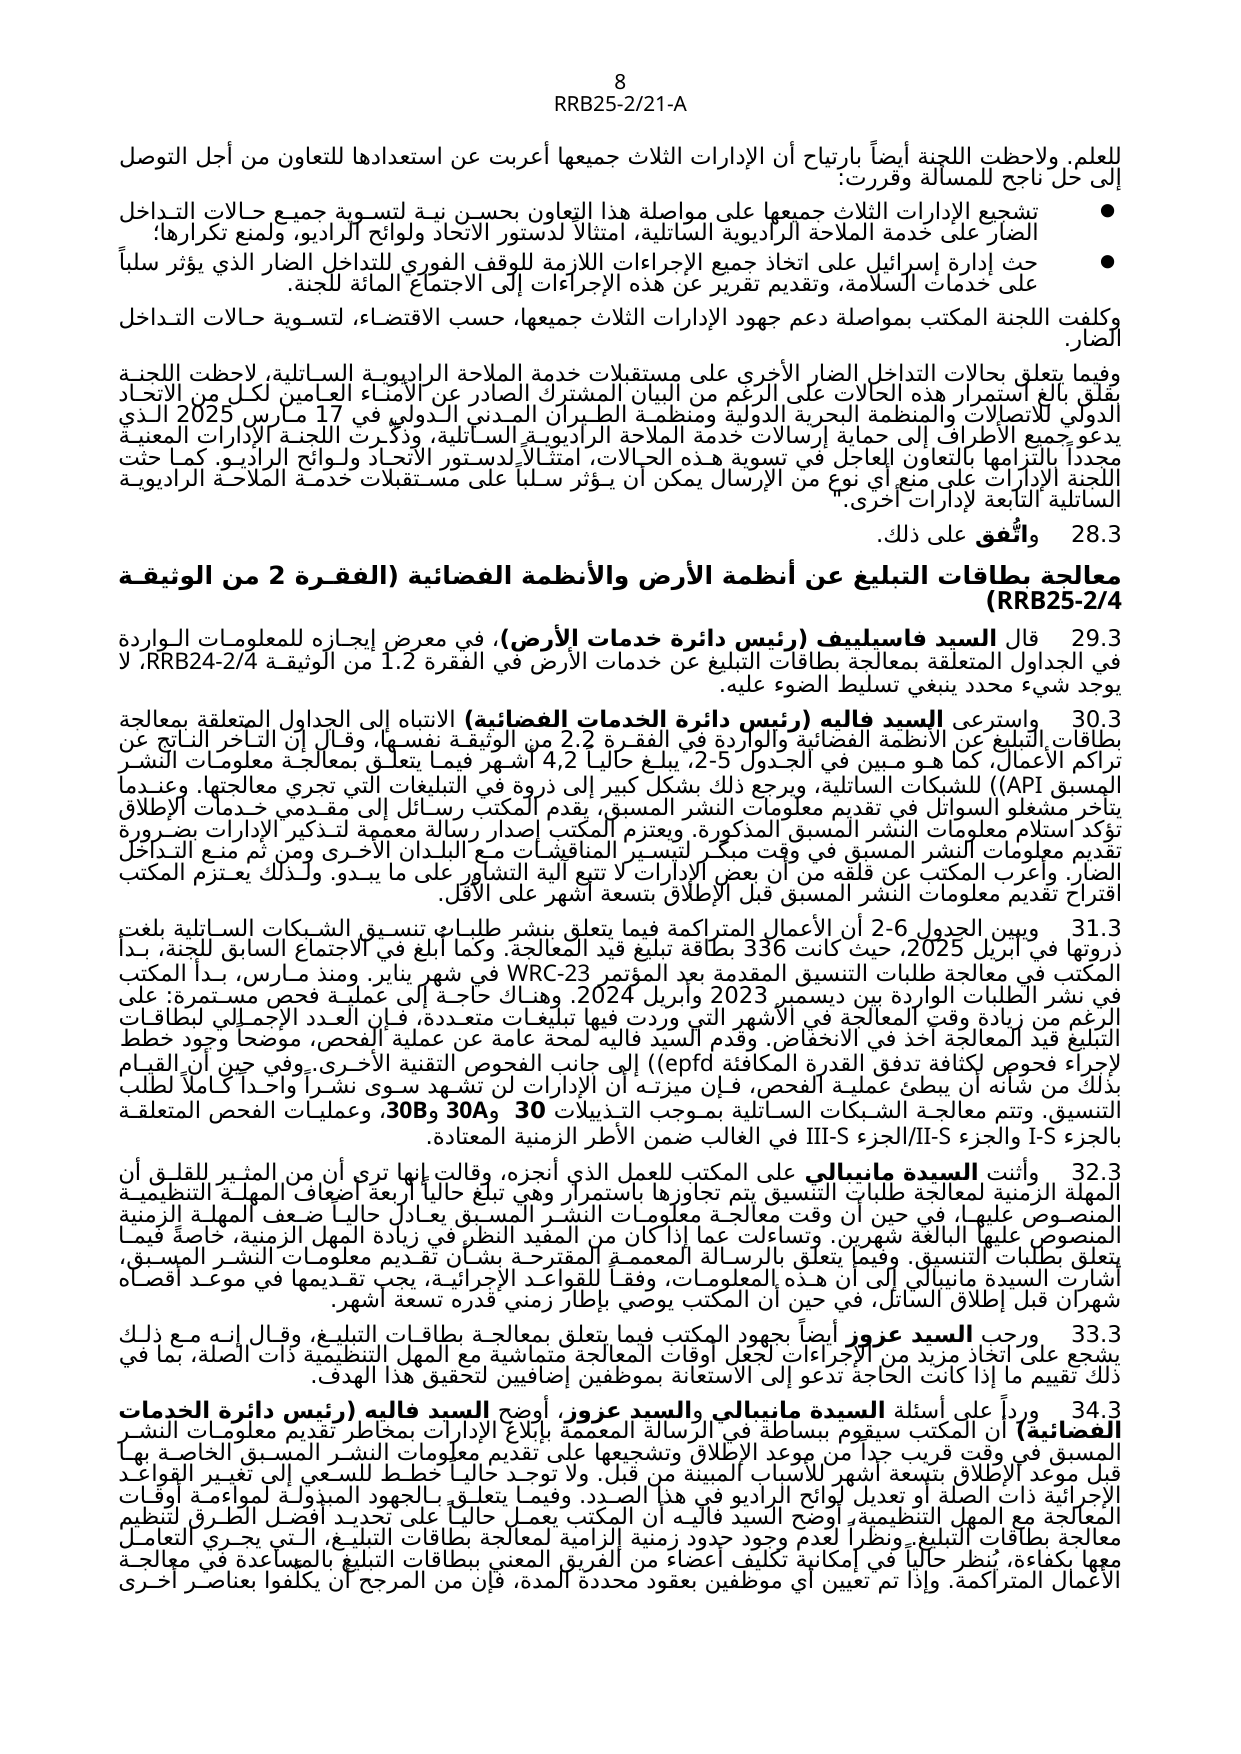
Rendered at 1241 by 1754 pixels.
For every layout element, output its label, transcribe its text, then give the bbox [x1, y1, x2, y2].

text تشجيع الإدارات الثلاث جميعها على مواصلة هذا التعاون بحسن نية لتسوية جميع حالات التداخل الضار على خدمة الملاحة الراديوية الساتلية، امتثالاً لدستور الاتحاد ولوائح الراديو، ولمنع تكرارها؛ [339, 203, 1122, 245]
text 32.3 وأثنت السيدة مانيبالي على المكتب للعمل الذي أنجزه، وقالت إنها ترى أن من المثير للقلق أن المهلة الزمنية لمعالجة طلبات التنسيق يتم تجاوزها باستمرار وهي تبلغ حالياً أربعة أضعاف المهلة التنظيمية المنصوص عليها، في حين أن وقت معالجة معلومات النشر المسبق يعادل حالياً ضعف المهلة الزمنية المنصوص عليها البالغة شهرين. وتساءلت عما إذا كان من المفيد النظر في زيادة المهل الزمنية، خاصةً فيما يتعلق بطلبات التنسيق. وفيما يتعلق بالرسالة المعممة المقترحة بشأن تقديم معلومات النشر المسبق، أشارت السيدة مانيبالي إلى أن هذه المعلومات، وفقاً للقواعد الإجرائية، يجب تقديمها في موعد أقصاه شهران قبل إطلاق الساتل، في حين أن المكتب يوصي بإطار زمني قدره تسعة أشهر. [118, 1163, 1122, 1313]
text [118, 148, 1122, 190]
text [118, 1402, 1122, 1594]
text 31.3 ويبين الجدول 6-2 أن الأعمال المتراكمة فيما يتعلق بنشر طلبات تنسيق الشبكات الساتلية بلغت ذروتها في أبريل 2025، حيث كانت 336 بطاقة تبليغ قيد المعالجة. وكما أُبلغ في الاجتماع السابق للجنة، بدأ المكتب في معالجة طلبات التنسيق المقدمة بعد المؤتمر WRC-23 في شهر يناير. ومنذ مارس، بدأ المكتب في نشر الطلبات الواردة بين ديسمبر 2023 وأبريل 2024. وهناك حاجة إلى عملية فحص مستمرة: على الرغم من زيادة وقت المعالجة في الأشهر التي وردت فيها تبليغات متعددة، فإن العدد الإجمالي لبطاقات التبليغ قيد المعالجة آخذ في الانخفاض. وقدم السيد فاليه لمحة عامة عن عملية الفحص، موضحاً وجود خطط لإجراء فحوص لكثافة تدفق القدرة المكافئة epfd)) إلى جانب الفحوص التقنية الأخرى. وفي حين أن القيام بذلك من شأنه أن يبطئ عملية الفحص، فإن ميزته أن الإدارات لن تشهد سوى نشراً واحداً كاملاً لطلب التنسيق. وتتم معالجة الشبكات الساتلية بموجب التذييلات 30 و30A و30B، وعمليات الفحص المتعلقة بالجزء I-S والجزء II-S/الجزء III-S في الغالب ضمن الأطر الزمنية المعتادة. [118, 919, 1122, 1151]
text وفيما يتعلق بحالات التداخل الضار الأخرى على مستقبلات خدمة الملاحة الراديوية الساتلية، لاحظت اللجنة بقلق بالغ استمرار هذه الحالات على الرغم من البيان المشترك الصادر عن الأمناء العامين لكل من الاتحاد الدولي للاتصالات والمنظمة البحرية الدولية ومنظمة الطيران المدني الدولي في 17 مارس 2025 الذي يدعو جميع الأطراف إلى حماية إرسالات خدمة الملاحة الراديوية الساتلية، وذكّرت اللجنة الإدارات المعنية مجدداً بالتزامها بالتعاون العاجل في تسوية هذه الحالات، امتثالاً لدستور الاتحاد ولوائح الراديو. كما حثت اللجنة الإدارات على منع أي نوع من الإرسال يمكن أن يؤثر سلباً على مستقبلات خدمة الملاحة الراديوية الساتلية التابعة لإدارات أخرى." [118, 364, 1122, 513]
text وكلفت اللجنة المكتب بمواصلة دعم جهود الإدارات الثلاث جميعها، حسب الاقتضاء، لتسوية حالات التداخل الضار. [118, 309, 1122, 351]
text 33.3 ورحب السيد عزوز أيضاً بجهود المكتب فيما يتعلق بمعالجة بطاقات التبليغ، وقال إنه مع ذلك يشجع على اتخاذ مزيد من الإجراءات لجعل أوقات المعالجة متماشية مع المهل التنظيمية ذات الصلة، بما في ذلك تقييم ما إذا كانت الحاجة تدعو إلى الاستعانة بموظفين إضافيين لتحقيق هذا الهدف. [118, 1325, 1122, 1389]
text حث إدارة إسرائيل على اتخاذ جميع الإجراءات اللازمة للوقف الفوري للتداخل الضار الذي يؤثر سلباً على خدمات السلامة، وتقديم تقرير عن هذه الإجراءات إلى الاجتماع المائة للجنة. [118, 254, 1122, 296]
text 30.3 واسترعى السيد فاليه (رئيس دائرة الخدمات الفضائية) الانتباه إلى الجداول المتعلقة بمعالجة بطاقات التبليغ عن الأنظمة الفضائية والواردة في الفقرة 2.2 من الوثيقة نفسها، وقال إن التأخر الناتج عن تراكم الأعمال، كما هو مبين في الجدول 5-2، يبلغ حالياً 4,2 أشهر فيما يتعلق بمعالجة معلومات النشر المسبق API)) للشبكات الساتلية، ويرجع ذلك بشكل كبير إلى ذروة في التبليغات التي تجري معالجتها. وعندما يتأخر مشغلو السواتل في تقديم معلومات النشر المسبق، يقدم المكتب رسائل إلى مقدمي خدمات الإطلاق تؤكد استلام معلومات النشر المسبق المذكورة. ويعتزم المكتب إصدار رسالة معممة لتذكير الإدارات بضرورة تقديم معلومات النشر المسبق في وقت مبكر لتيسير المناقشات مع البلدان الأخرى ومن ثم منع التداخل الضار. وأعرب المكتب عن قلقه من أن بعض الإدارات لا تتبع آلية التشاور على ما يبدو. ولذلك يعتزم المكتب اقتراح تقديم معلومات النشر المسبق قبل الإطلاق بتسعة أشهر على الأقل. [118, 710, 1122, 907]
text 28.3 واتُّفق على ذلك. [118, 526, 1122, 547]
subtitle معالجة بطاقات التبليغ عن أنظمة الأرض والأنظمة الفضائية (الفقرة 2 من الوثيقة RRB25-2/4) [118, 566, 1122, 616]
text تشجيع الإدارات الثلاث جميعها على مواصلة هذا التعاون بحسن نية لتسوية جميع حالات التداخل الضار على خدمة الملاحة الراديوية الساتلية، امتثالاً لدستور الاتحاد ولوائح الراديو، ولمنع تكرارها؛ [118, 203, 402, 245]
text 29.3 قال السيد فاسيلييف (رئيس دائرة خدمات الأرض)، في معرض إيجازه للمعلومات الواردة في الجداول المتعلقة بمعالجة بطاقات التبليغ عن خدمات الأرض في الفقرة 1.2 من الوثيقة RRB24-2/4، لا يوجد شيء محدد ينبغي تسليط الضوء عليه. [118, 629, 1122, 697]
